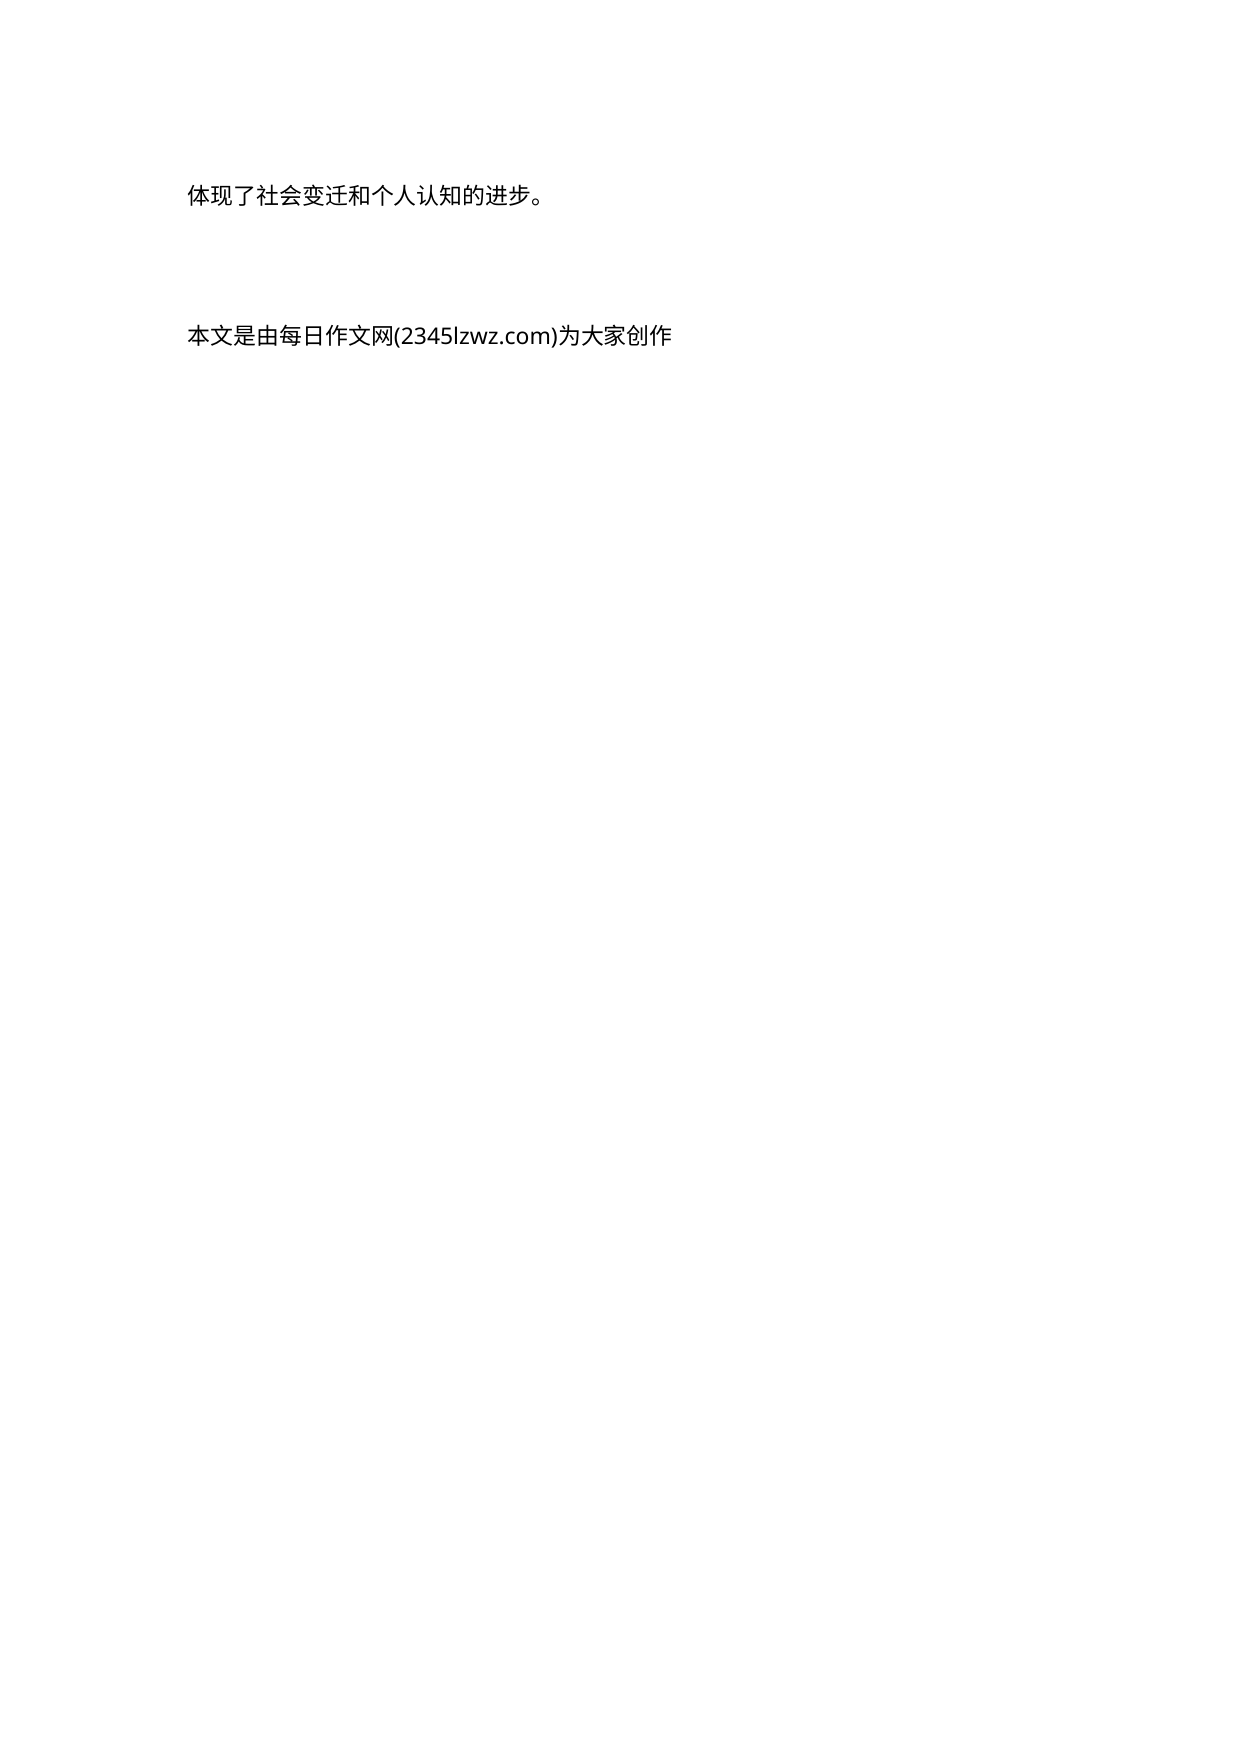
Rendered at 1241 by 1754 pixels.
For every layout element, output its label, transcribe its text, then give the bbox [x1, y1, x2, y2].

text 本文是由每日作文网(2345lzwz.com)为大家创作 [187, 302, 1053, 367]
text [187, 162, 1053, 227]
